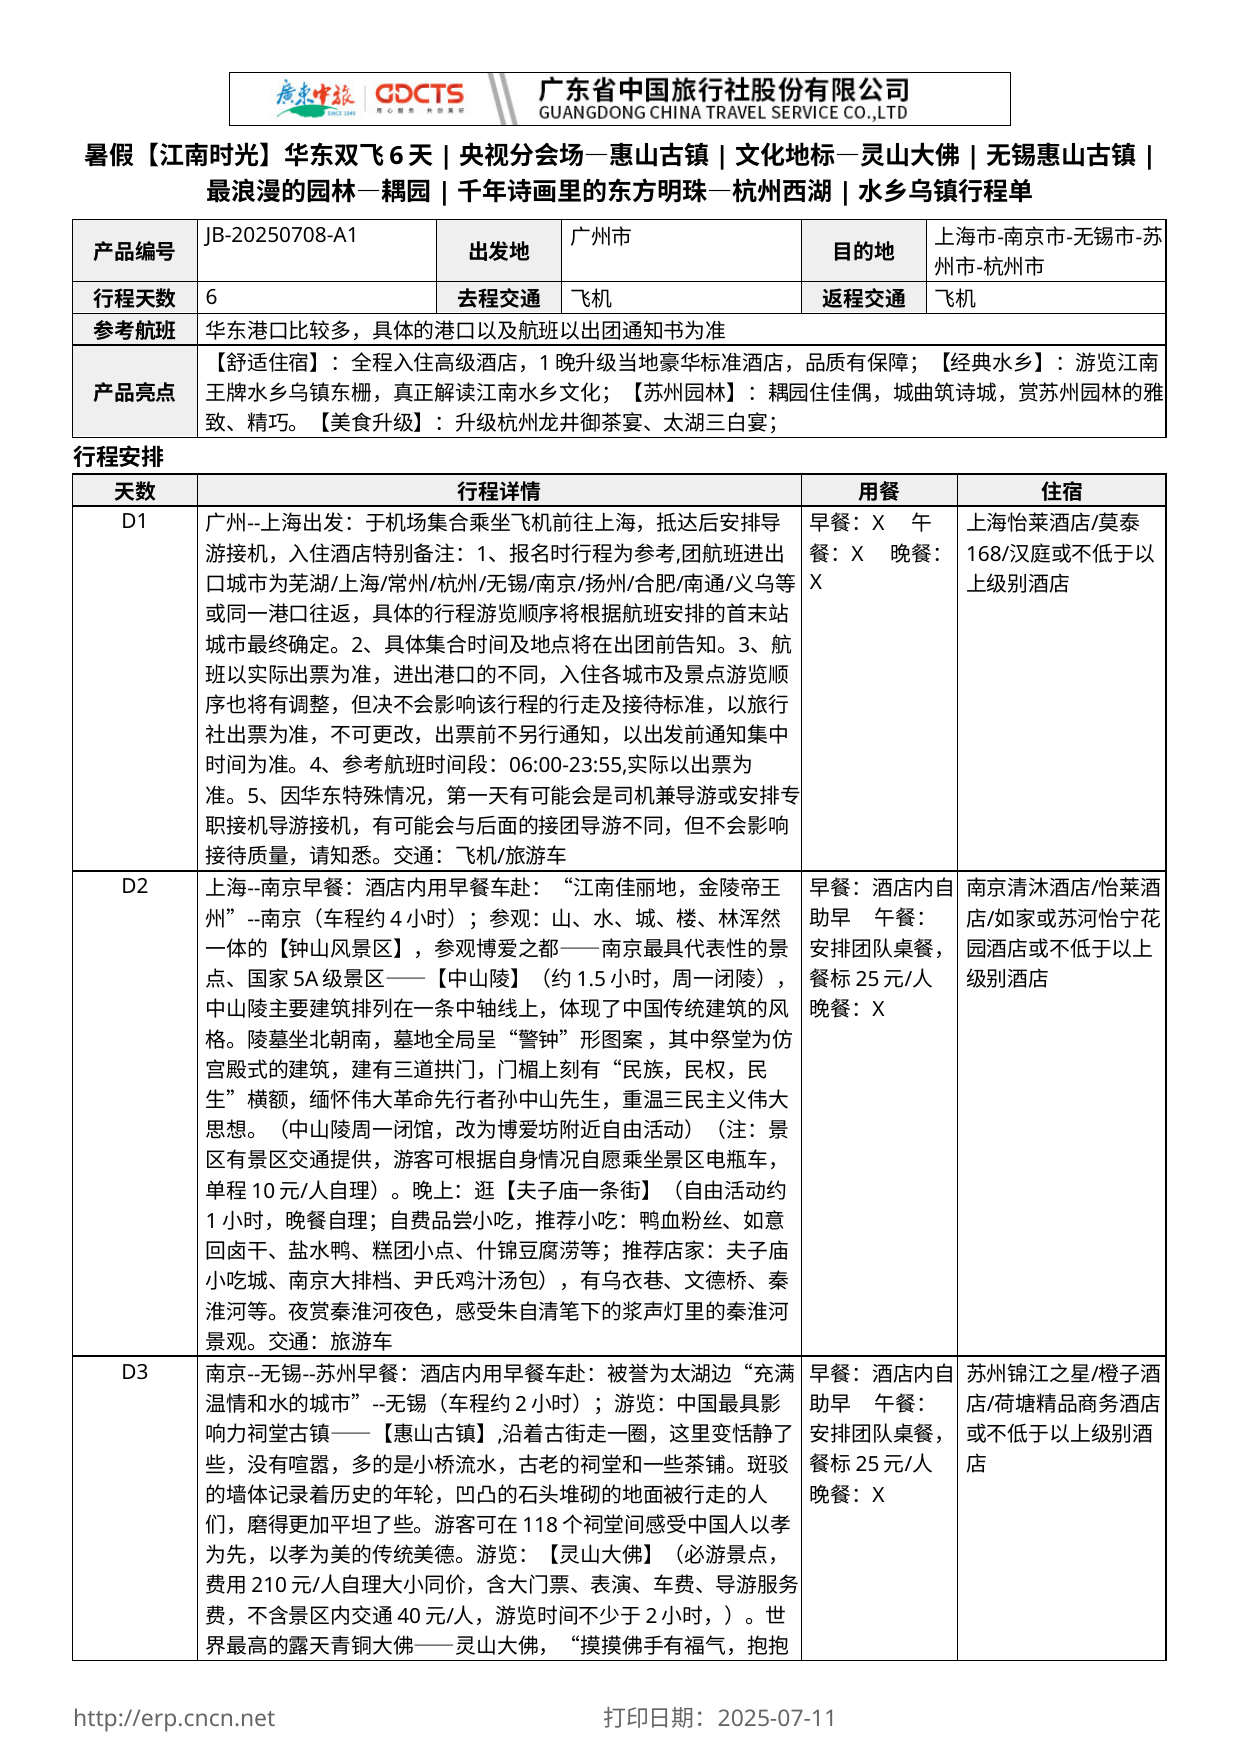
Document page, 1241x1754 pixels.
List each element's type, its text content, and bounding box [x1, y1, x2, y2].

table_cell 早餐：酒店内自助早 午餐：安排团队桌餐，餐标25元/人 晚餐：X [802, 872, 957, 1355]
table_cell 早餐：X 午餐：X 晚餐：X [802, 507, 957, 870]
table_header 目的地 [802, 220, 926, 281]
table_header 行程详情 [198, 475, 801, 505]
table_cell 产品亮点 [73, 346, 197, 436]
text 行程安排 [73, 439, 1167, 472]
text 暑假【江南时光】华东双飞6天 | 央视分会场—惠山古镇 | 文化地标—灵山大佛 | 无锡惠山古镇 | 最浪漫的园林—耦园 | 千年诗画里的东方明珠—杭州西湖 | 水乡乌镇行程单 [73, 136, 1167, 208]
table_header 住宿 [958, 475, 1165, 505]
table_cell 苏州锦江之星/橙子酒店/荷塘精品商务酒店或不低于以上级别酒店 [958, 1357, 1165, 1659]
table_header 天数 [73, 475, 197, 505]
table_header 产品编号 [73, 220, 197, 281]
table_header 出发地 [437, 220, 561, 281]
table_cell 华东港口比较多，具体的港口以及航班以出团通知书为准 [198, 314, 1165, 344]
table_cell 【舒适住宿】：全程入住高级酒店，1晚升级当地豪华标准酒店，品质有保障； [198, 346, 1165, 436]
picture [230, 73, 1010, 125]
table_cell 行程天数 [73, 282, 197, 312]
table_header 广州市 [562, 220, 801, 281]
table_header 上海市-南京市-无锡市-苏州市-杭州市 [927, 220, 1165, 281]
table_cell 返程交通 [802, 282, 926, 312]
table_cell 6 [198, 282, 436, 312]
table_cell 参考航班 [73, 314, 197, 344]
table_header JB-20250708-A1 [198, 220, 436, 281]
table_cell 广州--上海 [198, 507, 801, 870]
table_cell 上海--南京 [198, 872, 801, 1355]
table_cell D1 [73, 507, 197, 870]
table_cell D2 [73, 872, 197, 1355]
table_cell 早餐：酒店内自助早 午餐：安排团队桌餐，餐标25元/人 晚餐：X [802, 1357, 957, 1659]
table_cell D3 [73, 1357, 197, 1659]
table_cell 南京清沐酒店/怡莱酒店/如家或苏河怡宁花园酒店或不低于以上级别酒店 [958, 872, 1165, 1355]
table_cell 上海怡莱酒店/莫泰168/汉庭或不低于以上级别酒店 [958, 507, 1165, 870]
table_cell 飞机 [927, 282, 1165, 312]
table_header 用餐 [802, 475, 957, 505]
table_cell 飞机 [562, 282, 801, 312]
table_cell 南京--无锡--苏州 [198, 1357, 801, 1659]
table_cell 去程交通 [437, 282, 561, 312]
